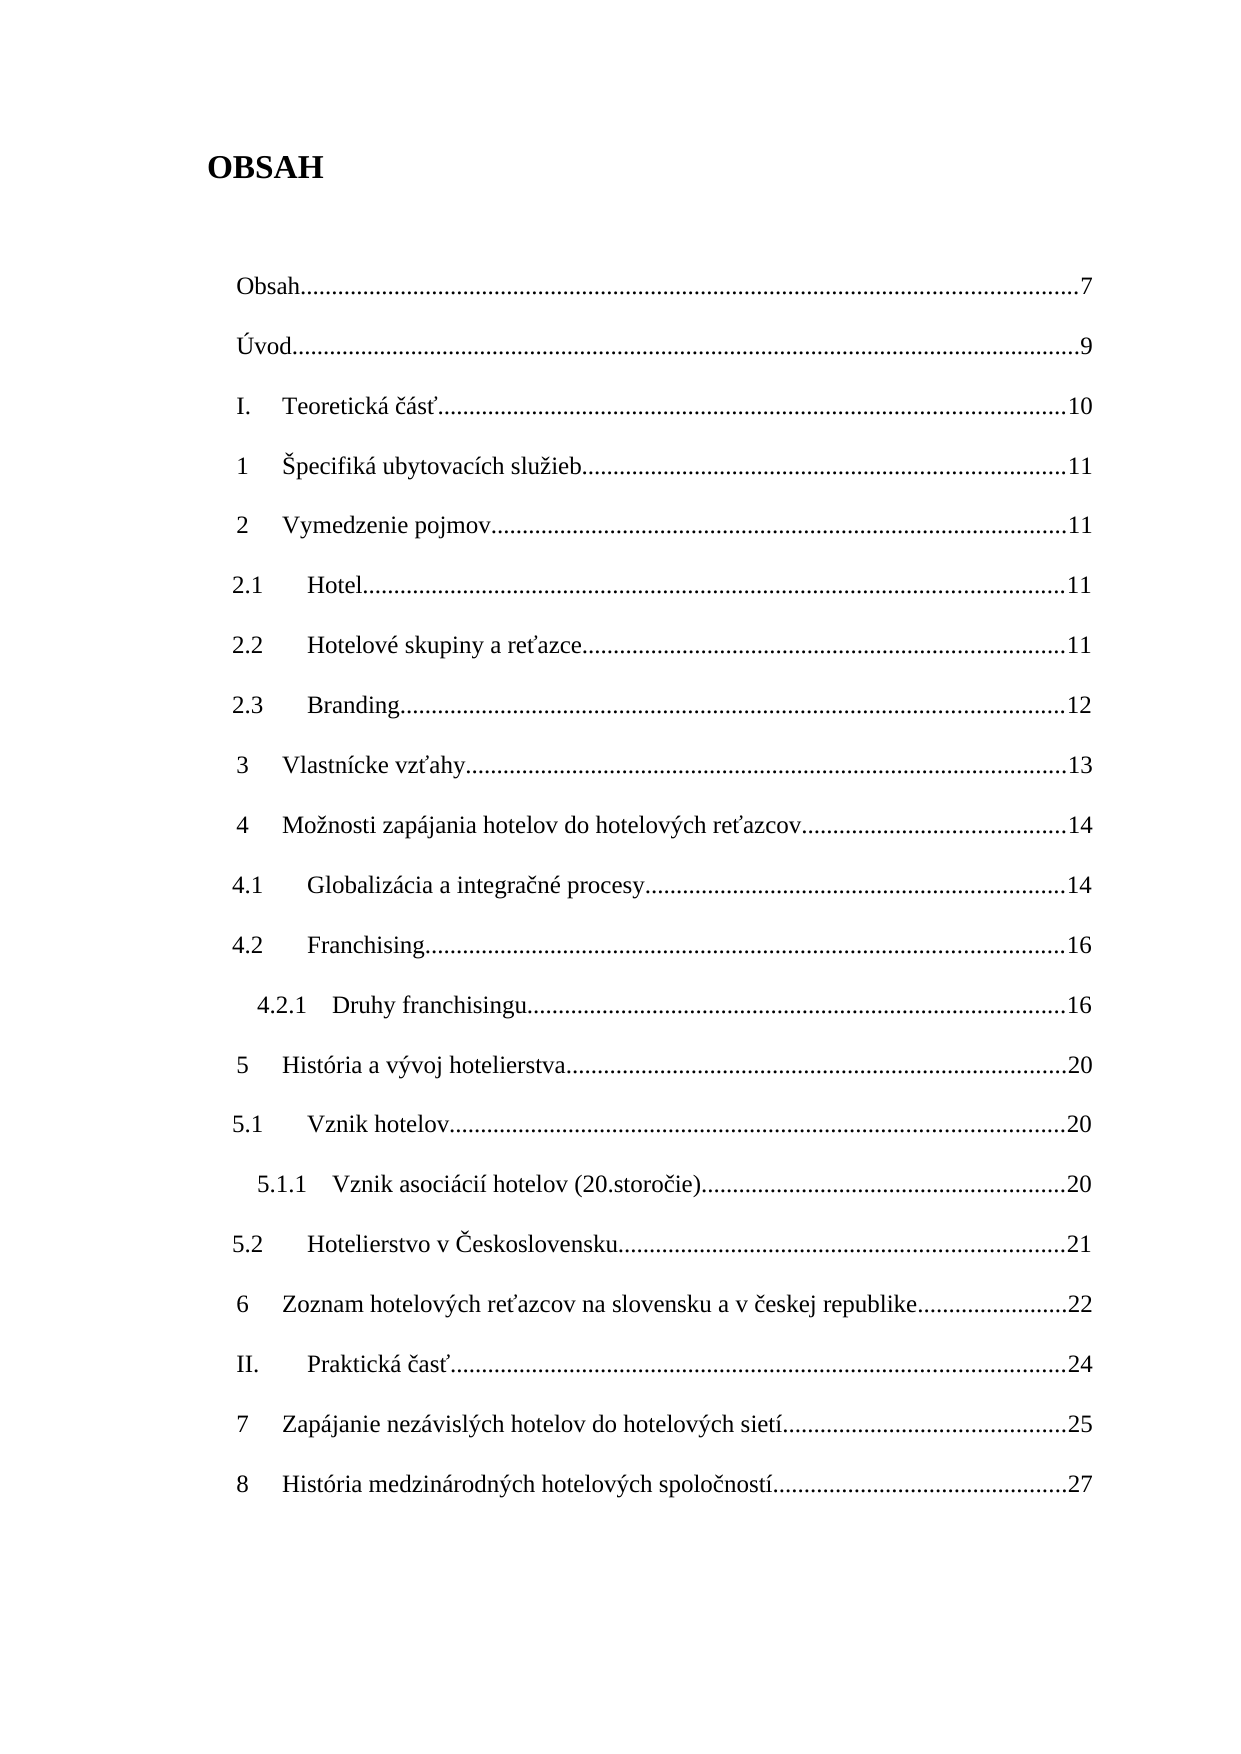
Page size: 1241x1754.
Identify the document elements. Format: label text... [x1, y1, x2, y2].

text 3 Vlastnícke vzťahy 13 [236, 750, 1152, 779]
text 2 Vymedzenie pojmov 11 [236, 511, 1152, 539]
text Úvod 9 [236, 331, 1152, 360]
text 8 História medzinárodných hotelových spoločností 27 [236, 1469, 1152, 1498]
text 4.1 Globalizácia a integračné procesy 14 [232, 870, 1152, 899]
text 5 História a vývoj hotelierstva 20 [236, 1050, 1152, 1078]
text 5.2 Hotelierstvo v Československu 21 [232, 1229, 1152, 1258]
text 2.2 Hotelové skupiny a reťazce 11 [232, 630, 1152, 659]
text 4.2.1 Druhy franchisingu 16 [257, 990, 1152, 1018]
text 5.1 Vznik hotelov 20 [232, 1109, 1152, 1138]
text 2.1 Hotel 11 [232, 571, 1152, 599]
text II. Praktická časť 24 [236, 1349, 1152, 1378]
text I. Teoretická čásť 10 [236, 391, 1152, 419]
text 5.1.1 Vznik asociácií hotelov (20.storočie) 20 [257, 1169, 1152, 1198]
text 1 Špecifiká ubytovacích služieb 11 [236, 451, 1152, 479]
text 4 Možnosti zapájania hotelov do hotelových reťazcov 14 [236, 810, 1152, 839]
text 6 Zoznam hotelových reťazcov na slovensku a v českej republike 22 [236, 1289, 1152, 1318]
subtitle Obsah [207, 148, 1152, 186]
text Obsah 7 [236, 271, 1152, 300]
text 4.2 Franchising 16 [232, 930, 1152, 959]
text 7 Zapájanie nezávislých hotelov do hotelových sietí 25 [236, 1409, 1152, 1438]
text 2.3 Branding 12 [232, 690, 1152, 719]
